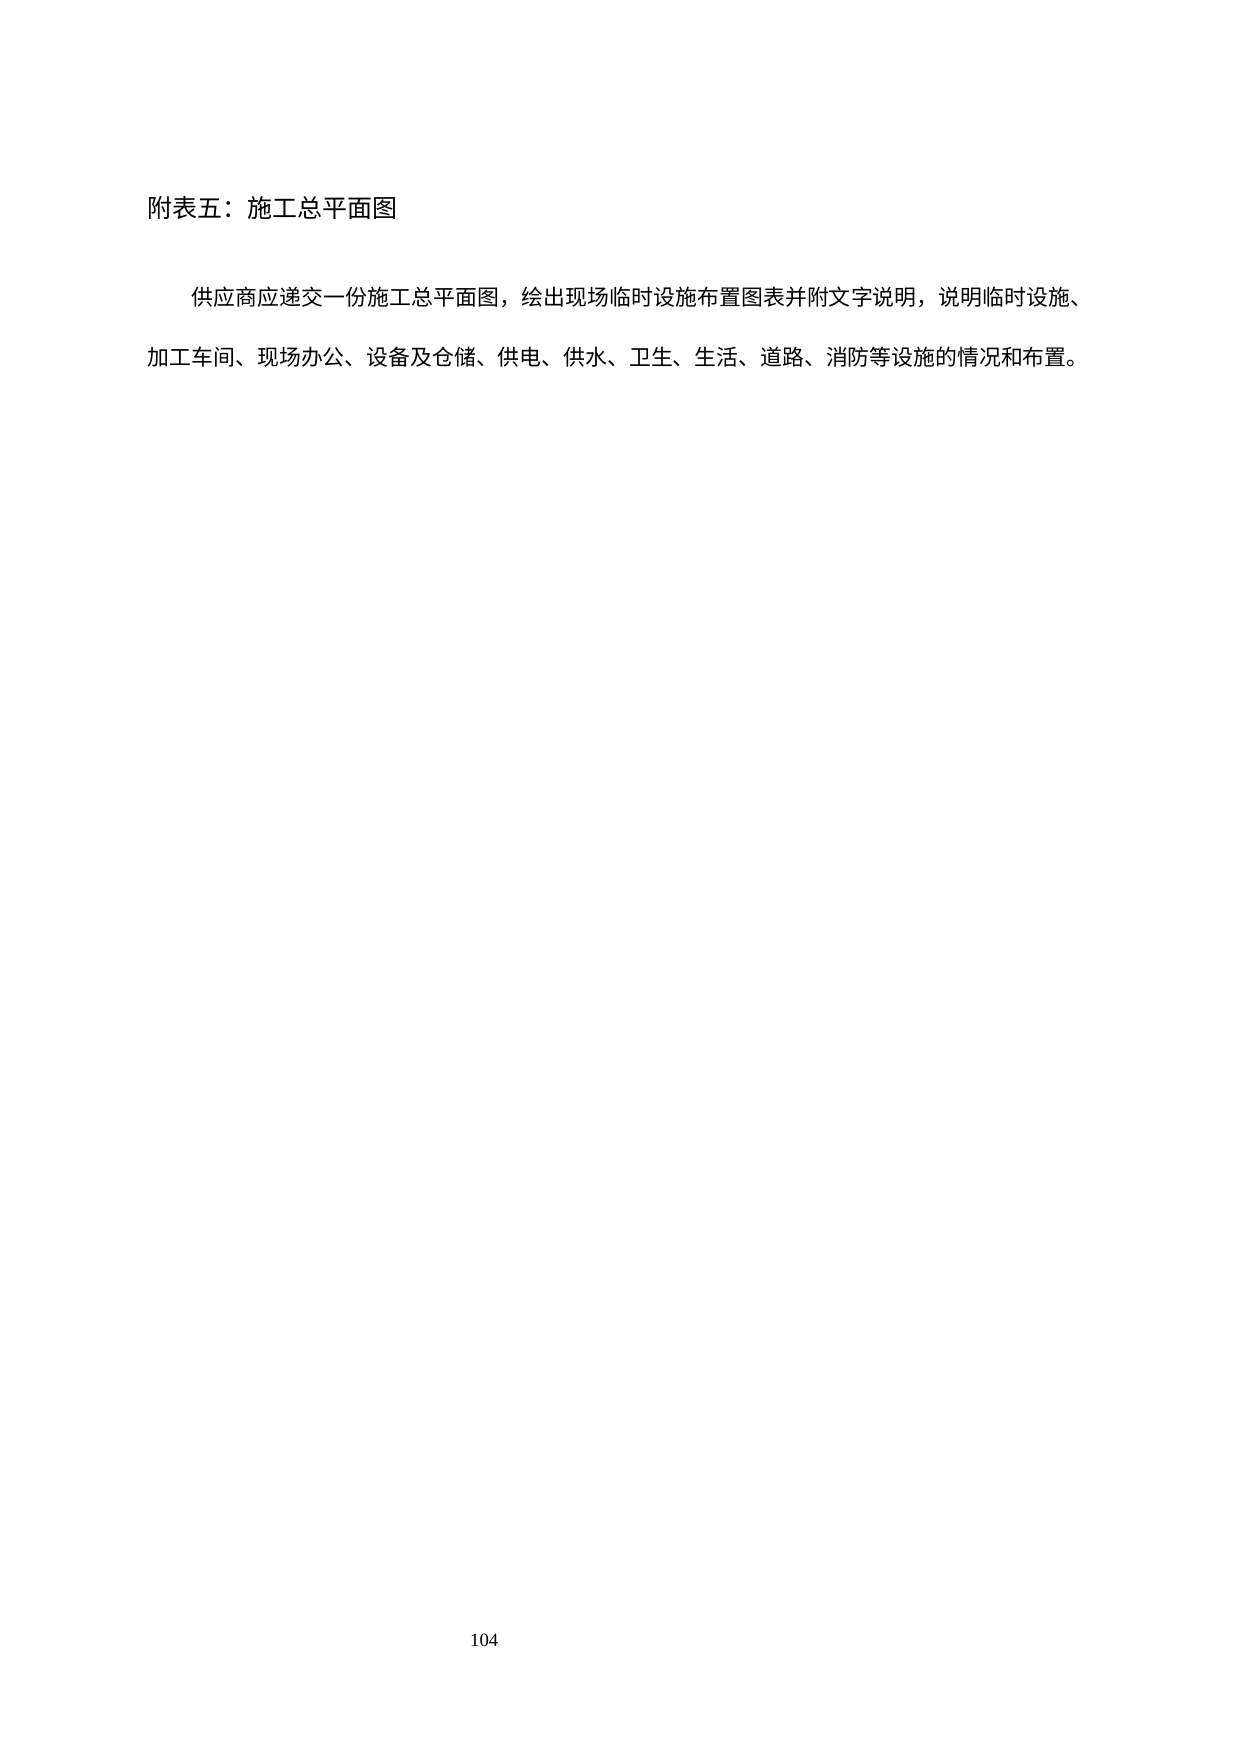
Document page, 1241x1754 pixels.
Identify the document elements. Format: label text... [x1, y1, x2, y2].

text 供应商应递交一份施工总平面图，绘出现场临时设施布置图表并附文字说明，说明临时设施、加工车间、现场办公、设备及仓储、供电、供水、卫生、生活、道路、消防等设施的情况和布置。 [148, 266, 1092, 385]
text 附表五：施工总平面图 [148, 177, 1092, 236]
